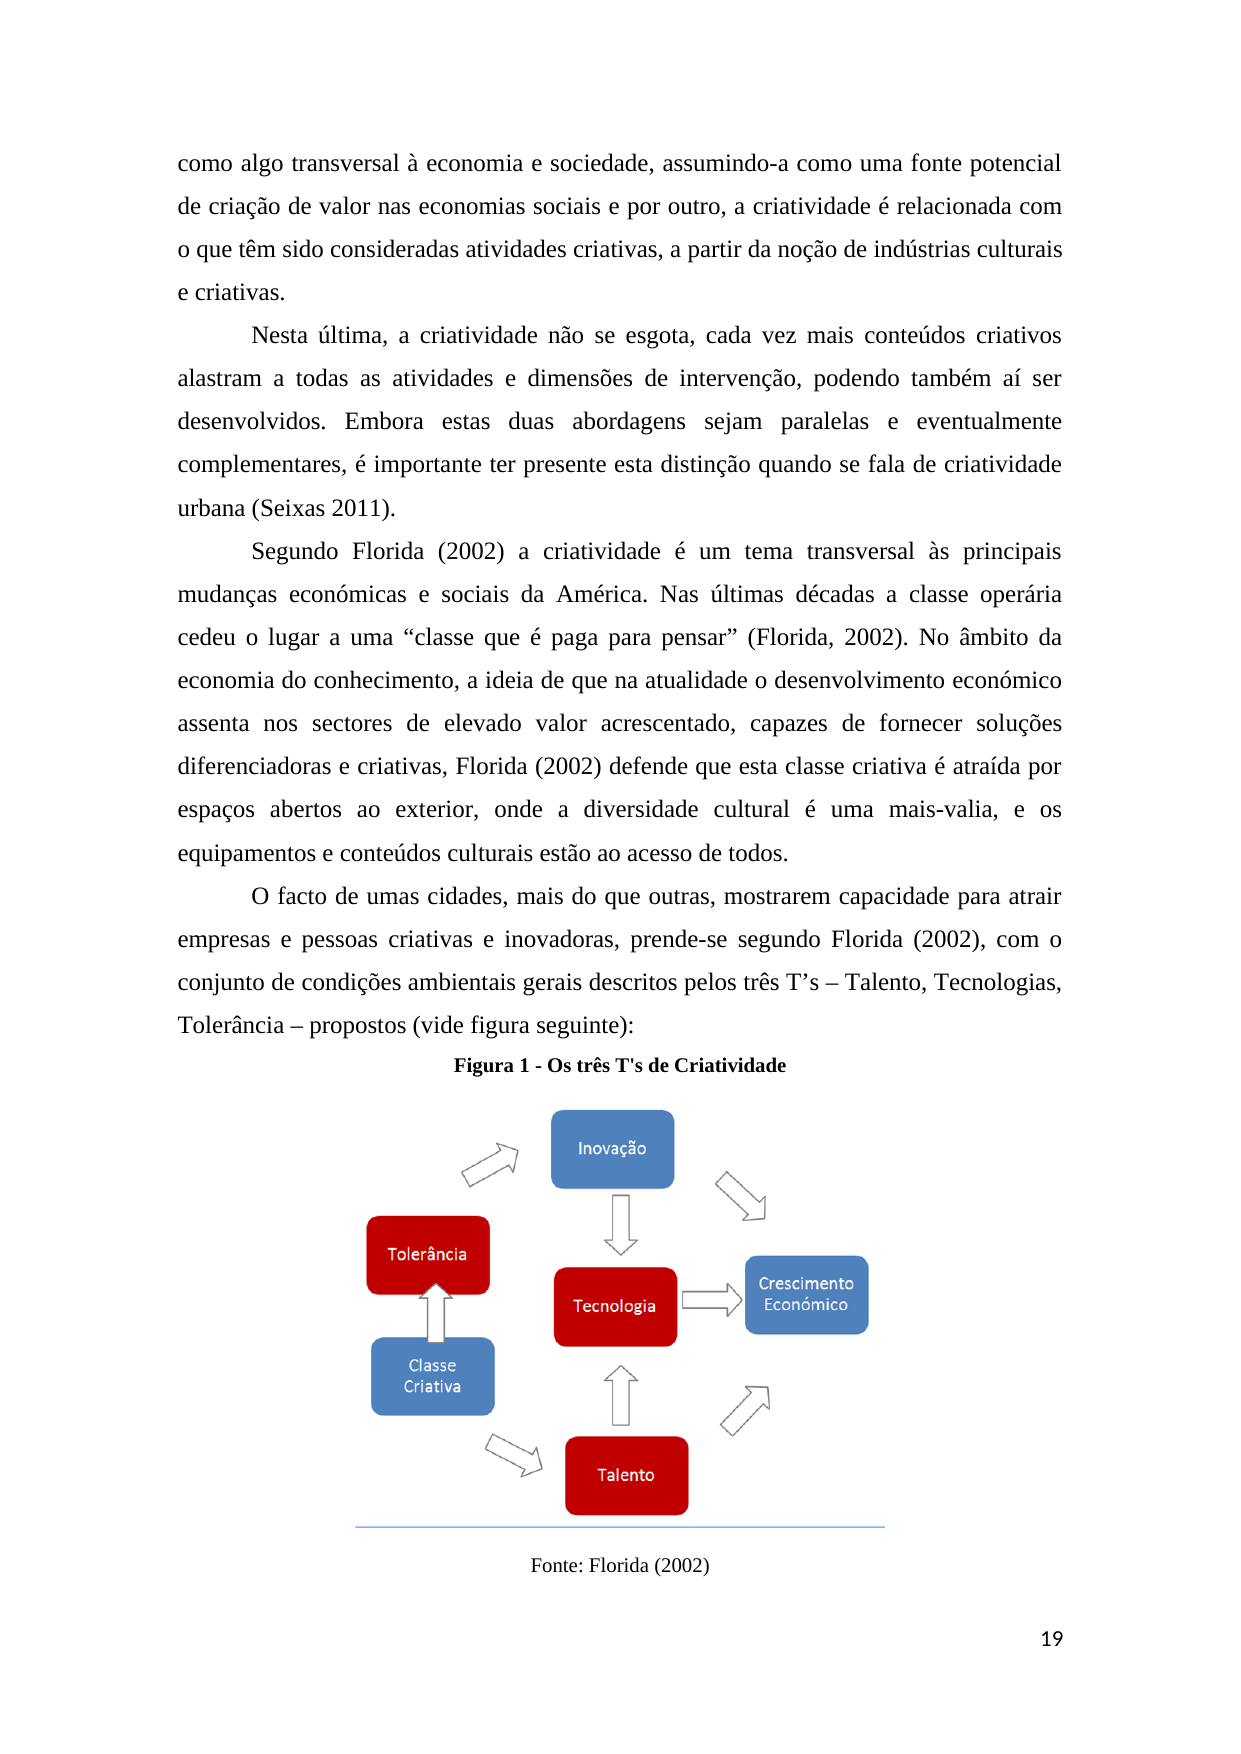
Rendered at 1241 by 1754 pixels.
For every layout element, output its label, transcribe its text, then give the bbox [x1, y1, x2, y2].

text O facto de umas cidades, mais do que outras, mostrarem capacidade para atrair empresas e pessoas criativas e inovadoras, prende-se segundo Florida (2002), com o conjunto de condições ambientais gerais descritos pelos três T’s – Talento, Tecnologias, Tolerância – propostos (vide figura seguinte): [177, 881, 1063, 1039]
text Fonte: Florida (2002) [177, 1553, 1063, 1577]
text Nesta última, a criatividade não se esgota, cada vez mais conteúdos criativos alastram a todas as atividades e dimensões de intervenção, podendo também aí ser desenvolvidos. Embora estas duas abordagens sejam paralelas e eventualmente complementares, é importante ter presente esta distinção quando se fala de criatividade urbana (Seixas 2011). [177, 320, 1063, 521]
text Figura 1 - Os três T's de Criatividade [177, 1053, 1063, 1077]
text Segundo Florida (2002) a criatividade é um tema transversal às principais mudanças económicas e sociais da América. Nas últimas décadas a classe operária cedeu o lugar a uma “classe que é paga para pensar” (Florida, 2002). No âmbito da economia do conhecimento, a ideia de que na atualidade o desenvolvimento económico assenta nos sectores de elevado valor acrescentado, capazes de fornecer soluções diferenciadoras e criativas, Florida (2002) defende que esta classe criativa é atraída por espaços abertos ao exterior, onde a diversidade cultural é uma mais-valia, e os equipamentos e conteúdos culturais estão ao acesso de todos. [177, 536, 1063, 866]
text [177, 148, 1063, 306]
picture [355, 1098, 885, 1528]
